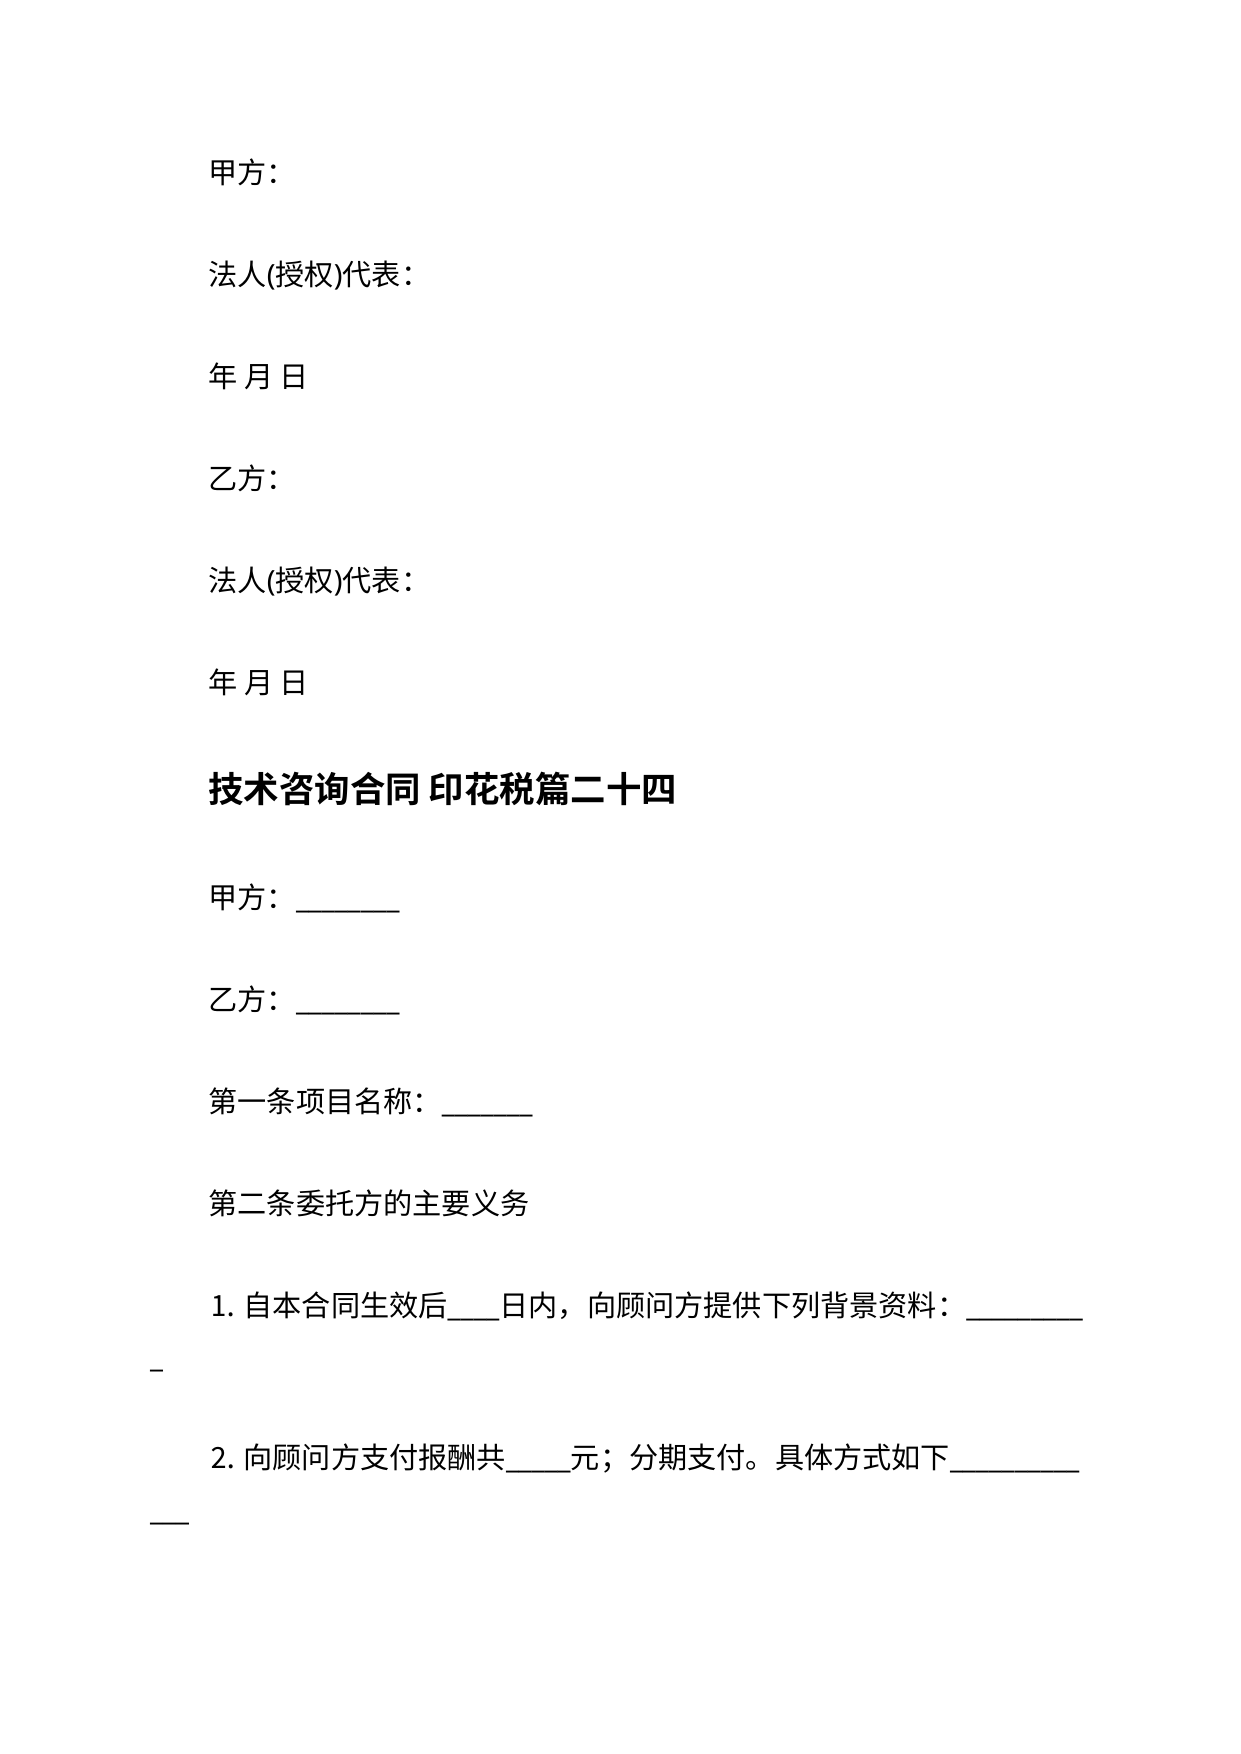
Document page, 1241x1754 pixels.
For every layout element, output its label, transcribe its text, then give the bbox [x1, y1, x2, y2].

text 第二条委托方的主要义务 [150, 1180, 1090, 1223]
text ⒈自本合同生效后____日内，向顾问方提供下列背景资料：__________ [150, 1282, 1090, 1376]
text 法人(授权)代表： [150, 252, 1090, 294]
text 年 月 日 [150, 659, 1090, 702]
text 乙方：________ [150, 976, 1090, 1019]
text 技术咨询合同 印花税篇二十四 [150, 761, 1090, 812]
text 第一条项目名称：_______ [150, 1078, 1090, 1121]
text 乙方： [150, 456, 1090, 498]
text 甲方：________ [150, 874, 1090, 917]
text 年 月 日 [150, 354, 1090, 396]
text 甲方： [150, 150, 1090, 192]
text 法人(授权)代表： [150, 557, 1090, 600]
text ⒉向顾问方支付报酬共_____元；分期支付。具体方式如下_____________ [150, 1435, 1090, 1529]
